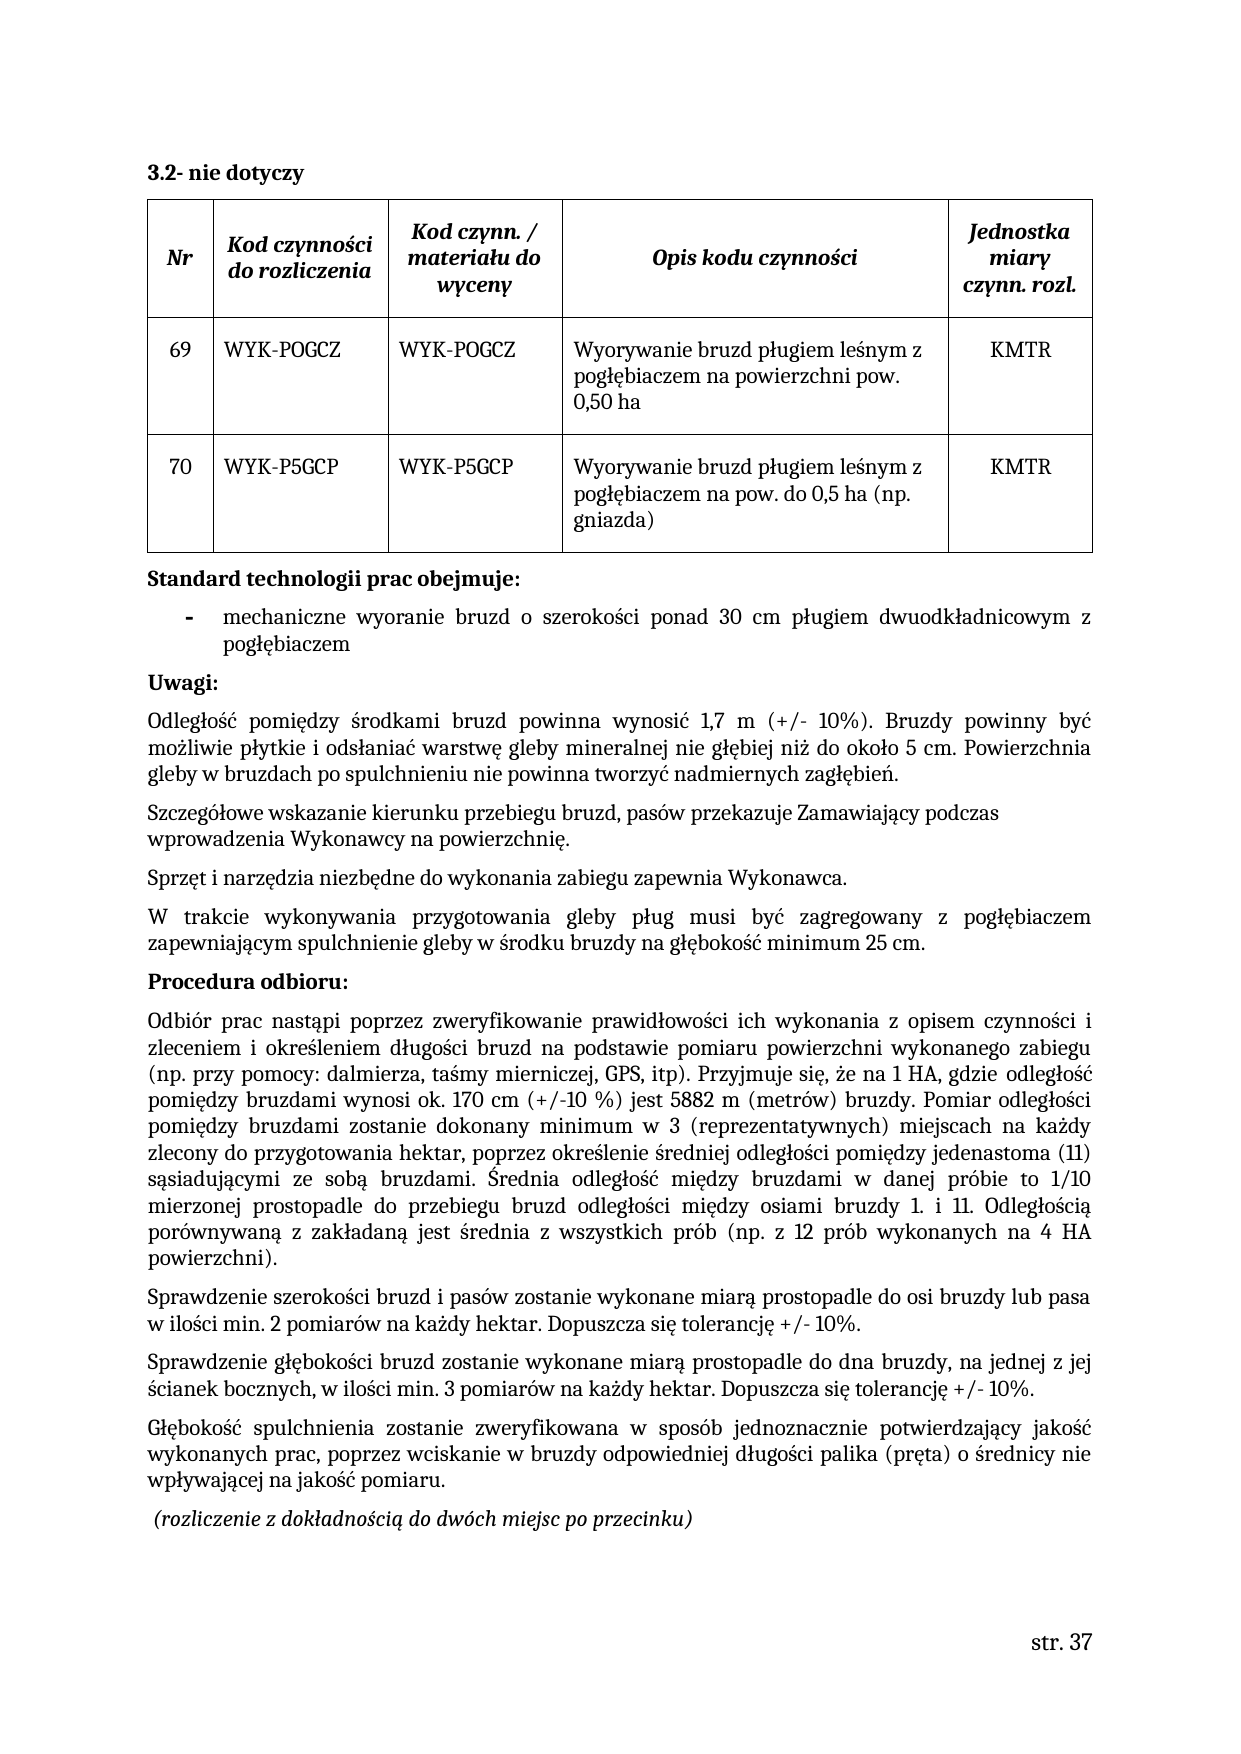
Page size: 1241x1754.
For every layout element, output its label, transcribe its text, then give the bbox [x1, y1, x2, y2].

text Sprzęt i narzędzia niezbędne do wykonania zabiegu zapewnia Wykonawca. [148, 865, 1093, 891]
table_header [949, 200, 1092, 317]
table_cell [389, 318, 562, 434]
text Sprawdzenie głębokości bruzd zostanie wykonane miarą prostopadle do dna bruzdy, na jednej z jej ścianek bocznych, w ilości min. 3 pomiarów na każdy hektar. Dopuszcza się tolerancję +/- 10%. [148, 1349, 1093, 1402]
text Uwagi: [148, 669, 1093, 696]
text Odległość pomiędzy środkami bruzd powinna wynosić 1,7 m (+/- 10%). Bruzdy powinny być możliwie płytkie i odsłaniać warstwę gleby mineralnej nie głębiej niż do około 5 cm. Powierzchnia gleby w bruzdach po spulchnieniu nie powinna tworzyć nadmiernych zagłębień. [148, 708, 1093, 787]
text Standard technologii prac obejmuje: [148, 565, 1093, 592]
text 3.2- nie dotyczy [148, 160, 1093, 186]
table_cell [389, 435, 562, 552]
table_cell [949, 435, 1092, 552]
text Szczegółowe wskazanie kierunku przebiegu bruzd, pasów przekazuje Zamawiający podczas wprowadzenia Wykonawcy na powierzchnię. [148, 800, 1093, 852]
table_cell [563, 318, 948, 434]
text Głębokość spulchnienia zostanie zweryfikowana w sposób jednoznacznie potwierdzający jakość wykonanych prac, poprzez wciskanie w bruzdy odpowiedniej długości palika (pręta) o średnicy nie wpływającej na jakość pomiaru. [148, 1414, 1093, 1493]
list mechaniczne wyoranie bruzd o szerokości ponad 30 cm pługiem dwuodkładnicowym z pogłębiaczem [185, 604, 1093, 657]
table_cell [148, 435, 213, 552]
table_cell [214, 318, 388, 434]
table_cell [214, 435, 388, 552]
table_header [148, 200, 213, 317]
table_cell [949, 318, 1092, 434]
text Odbiór prac nastąpi poprzez zweryfikowanie prawidłowości ich wykonania z opisem czynności i zleceniem i określeniem długości bruzd na podstawie pomiaru powierzchni wykonanego zabiegu (np. przy pomocy: dalmierza, taśmy mierniczej, GPS, itp). Przyjmuje się, że na 1 HA, gdzie odległość pomiędzy bruzdami wynosi ok. 170 cm (+/-10 %) jest 5882 m (metrów) bruzdy. Pomiar odległości pomiędzy bruzdami zostanie dokonany minimum w 3 (reprezentatywnych) miejscach na każdy zlecony do przygotowania hektar, poprzez określenie średniej odległości pomiędzy jedenastoma (11) sąsiadującymi ze sobą bruzdami. Średnia odległość między bruzdami w danej próbie to 1/10 mierzonej prostopadle do przebiegu bruzd odległości między osiami bruzdy 1. i 11. Odległością porównywaną z zakładaną jest średnia z wszystkich prób (np. z 12 prób wykonanych na 4 HA powierzchni). [148, 1008, 1093, 1271]
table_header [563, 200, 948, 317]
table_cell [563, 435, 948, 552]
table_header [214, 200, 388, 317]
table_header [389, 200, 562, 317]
text (rozliczenie z dokładnością do dwóch miejsc po przecinku) [148, 1506, 1093, 1532]
text Procedura odbioru: [148, 969, 1093, 995]
text Sprawdzenie szerokości bruzd i pasów zostanie wykonane miarą prostopadle do osi bruzdy lub pasa w ilości min. 2 pomiarów na każdy hektar. Dopuszcza się tolerancję +/- 10%. [148, 1284, 1093, 1337]
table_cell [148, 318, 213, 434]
text W trakcie wykonywania przygotowania gleby pług musi być zagregowany z pogłębiaczem zapewniającym spulchnienie gleby w środku bruzdy na głębokość minimum 25 cm. [148, 904, 1093, 957]
